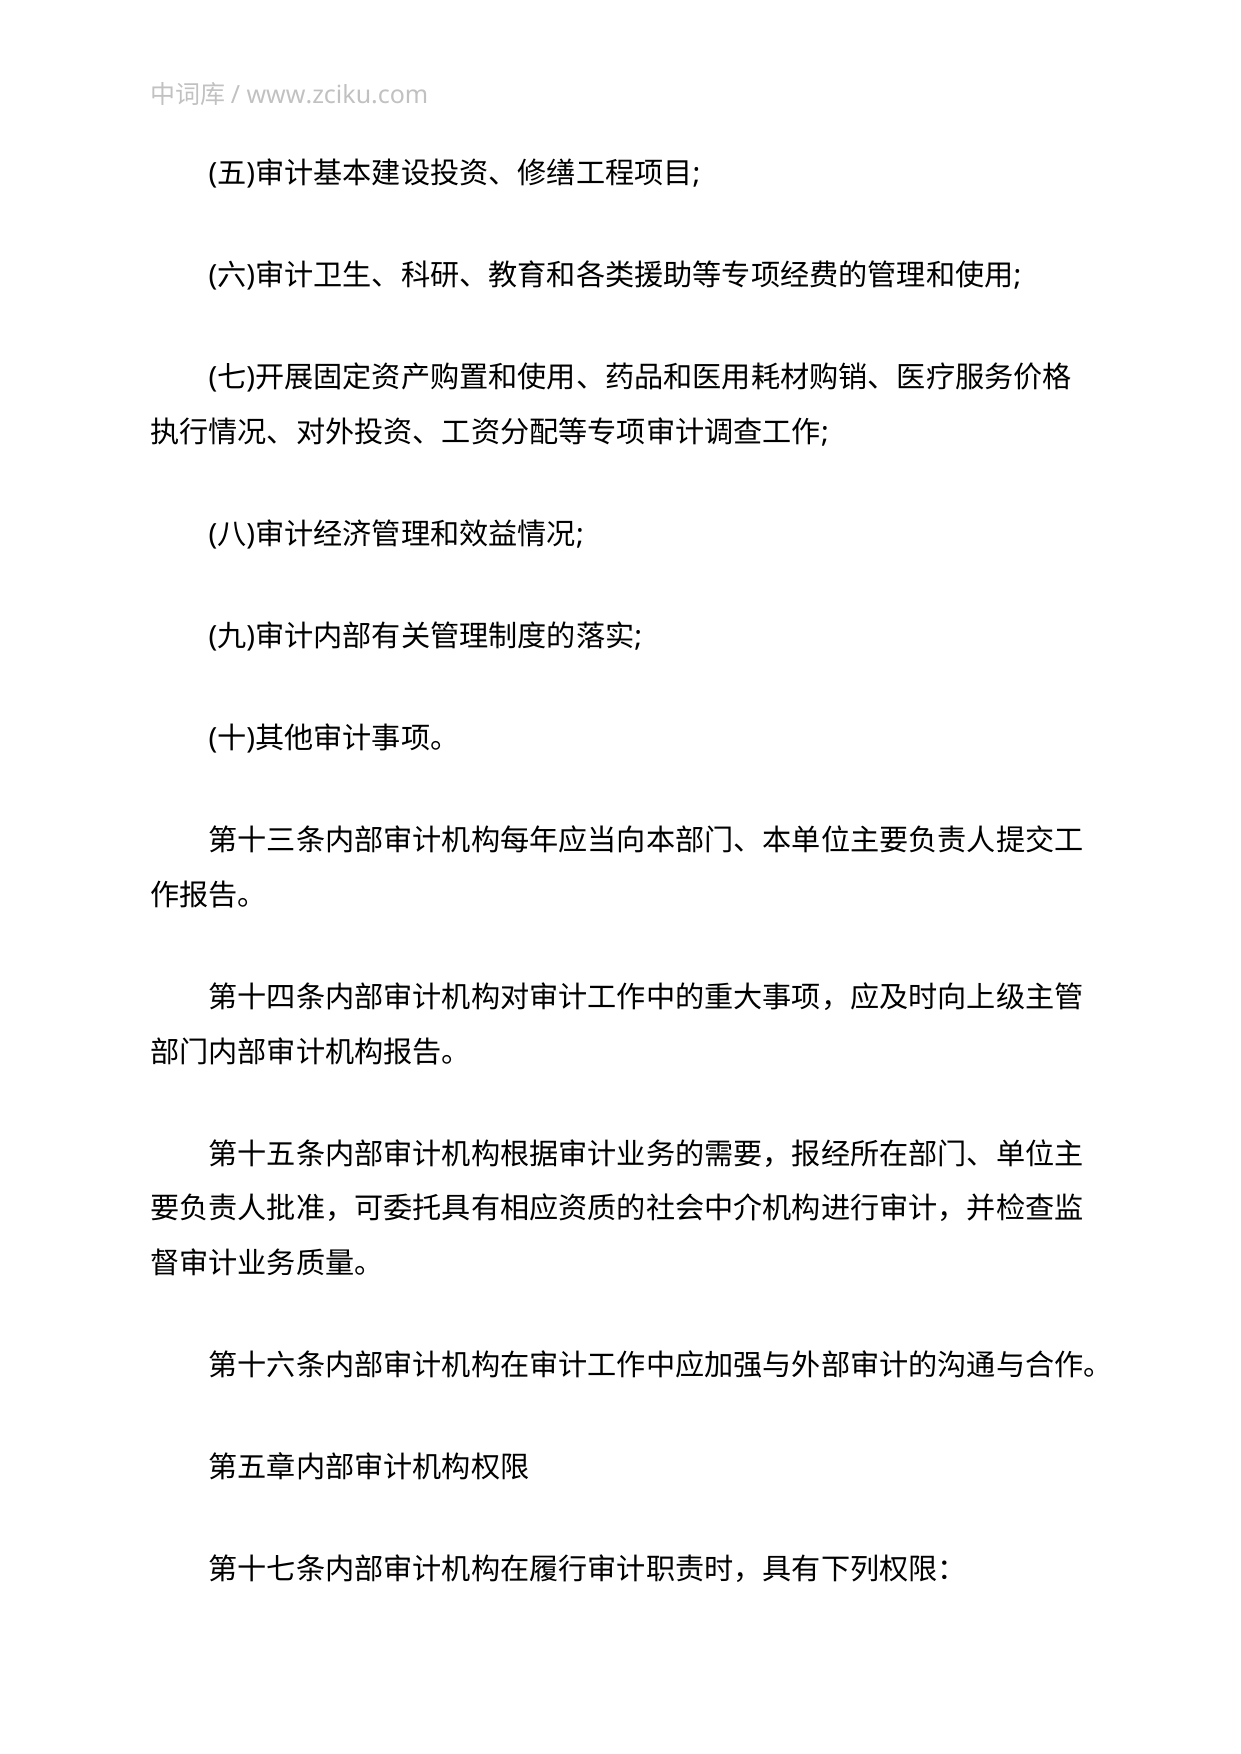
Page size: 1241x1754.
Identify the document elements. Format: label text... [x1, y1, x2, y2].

text 第十四条内部审计机构对审计工作中的重大事项，应及时向上级主管部门内部审计机构报告。 [150, 973, 1090, 1071]
text (六)审计卫生、科研、教育和各类援助等专项经费的管理和使用; [150, 252, 1090, 294]
text (八)审计经济管理和效益情况; [150, 511, 1090, 553]
text 第十三条内部审计机构每年应当向本部门、本单位主要负责人提交工作报告。 [150, 817, 1090, 914]
text 第十五条内部审计机构根据审计业务的需要，报经所在部门、单位主要负责人批准，可委托具有相应资质的社会中介机构进行审计，并检查监督审计业务质量。 [150, 1130, 1090, 1282]
text 第五章内部审计机构权限 [150, 1443, 1090, 1486]
text (七)开展固定资产购置和使用、药品和医用耗材购销、医疗服务价格执行情况、对外投资、工资分配等专项审计调查工作; [150, 354, 1090, 451]
text 第十七条内部审计机构在履行审计职责时，具有下列权限： [150, 1545, 1090, 1588]
text (九)审计内部有关管理制度的落实; [150, 613, 1090, 655]
text (十)其他审计事项。 [150, 715, 1090, 757]
text 第十六条内部审计机构在审计工作中应加强与外部审计的沟通与合作。 [150, 1342, 1090, 1384]
text (五)审计基本建设投资、修缮工程项目; [150, 150, 1090, 192]
